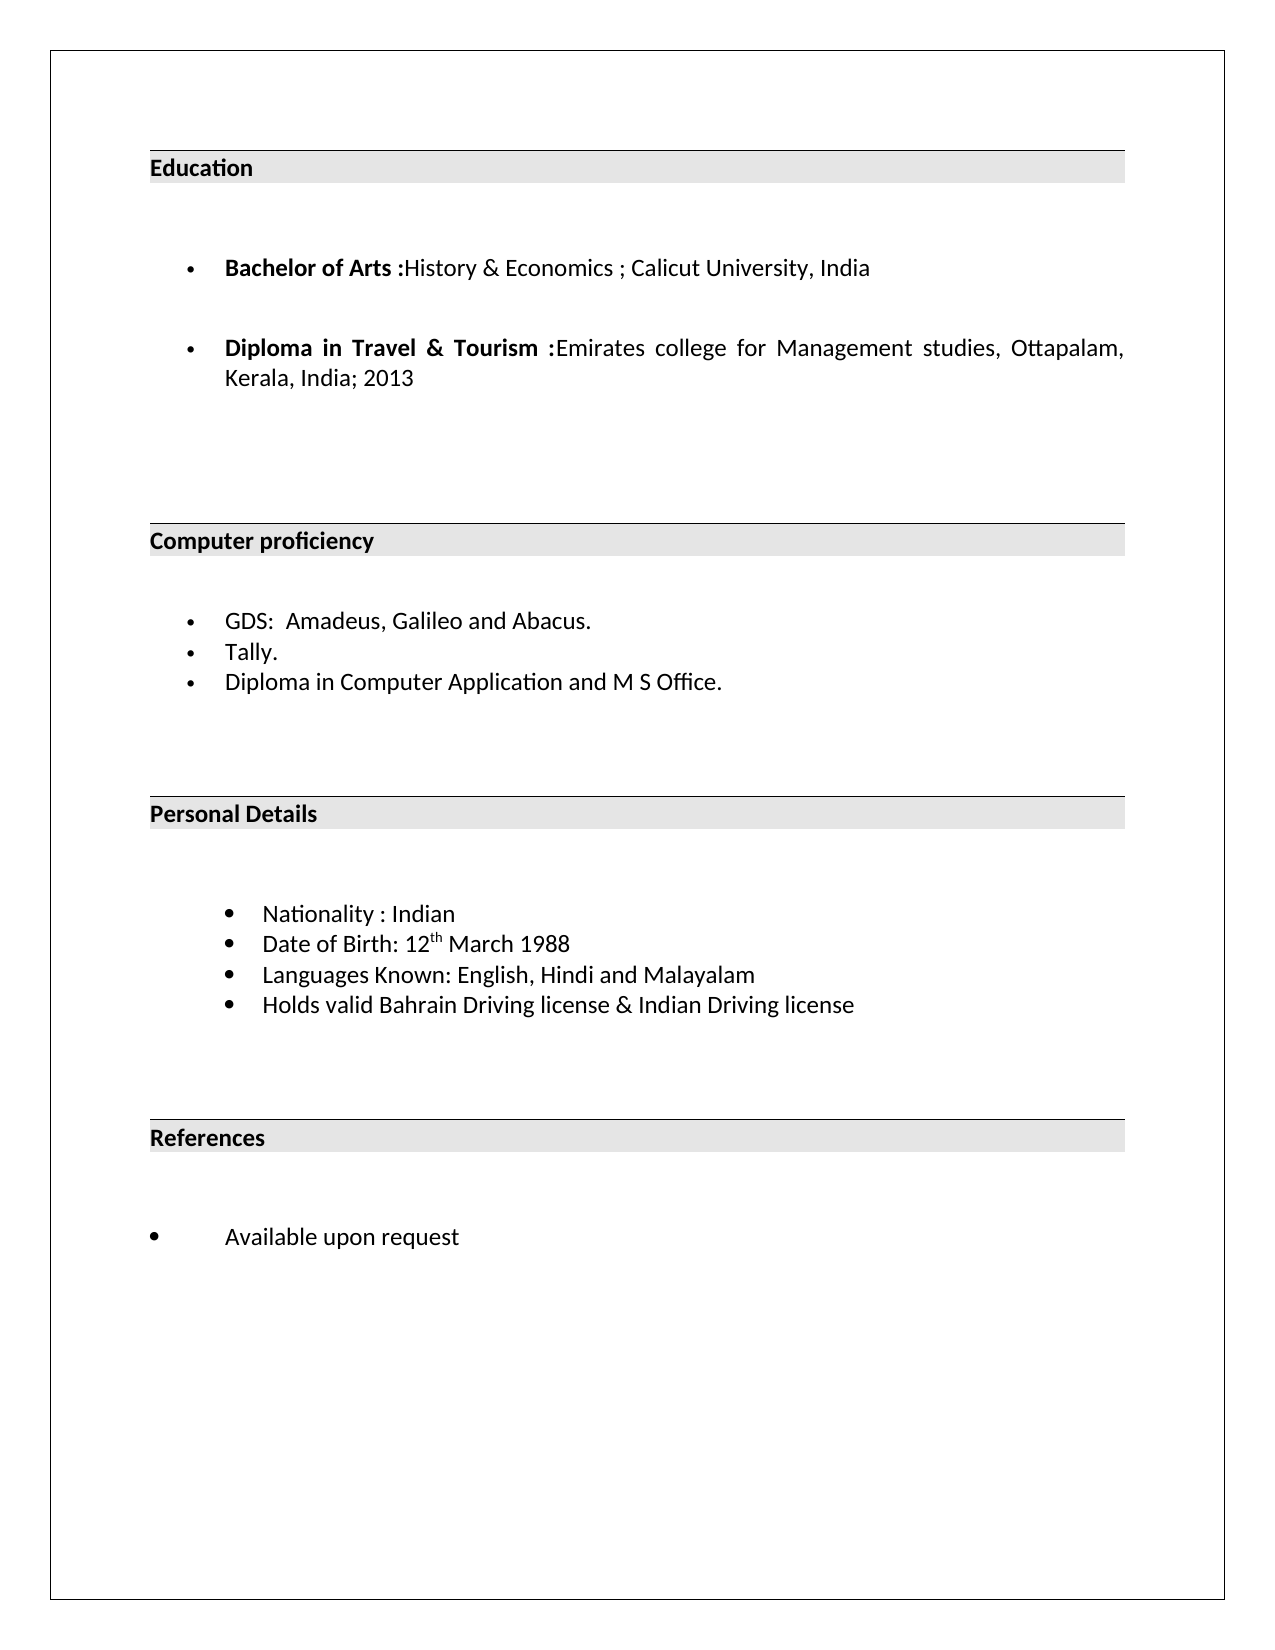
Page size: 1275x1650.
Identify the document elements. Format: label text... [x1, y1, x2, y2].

list Nationality : Indian [225, 898, 1125, 928]
list Diploma in Computer Application and M S Office. [187, 666, 1125, 697]
list Available upon request [150, 1221, 1125, 1251]
list GDS: Amadeus, Galileo and Abacus. [187, 605, 1125, 636]
text Computer proficiency [150, 524, 1125, 556]
text References [150, 1120, 1125, 1152]
list Languages Known: English, Hindi and Malayalam [225, 959, 1125, 989]
list Bachelor of Arts :History & Economics ; Calicut University, India [187, 252, 1125, 282]
list Date of Birth: 12th March 1988 [225, 928, 1125, 959]
list Tally. [187, 636, 1125, 666]
text Education [150, 151, 1125, 183]
list Holds valid Bahrain Driving license & Indian Driving license [225, 989, 1125, 1020]
list Diploma in Travel & Tourism :Emirates college for Management studies, Ottapalam, Kerala, India; 2013 [187, 332, 1125, 393]
text Personal Details [150, 797, 1125, 829]
